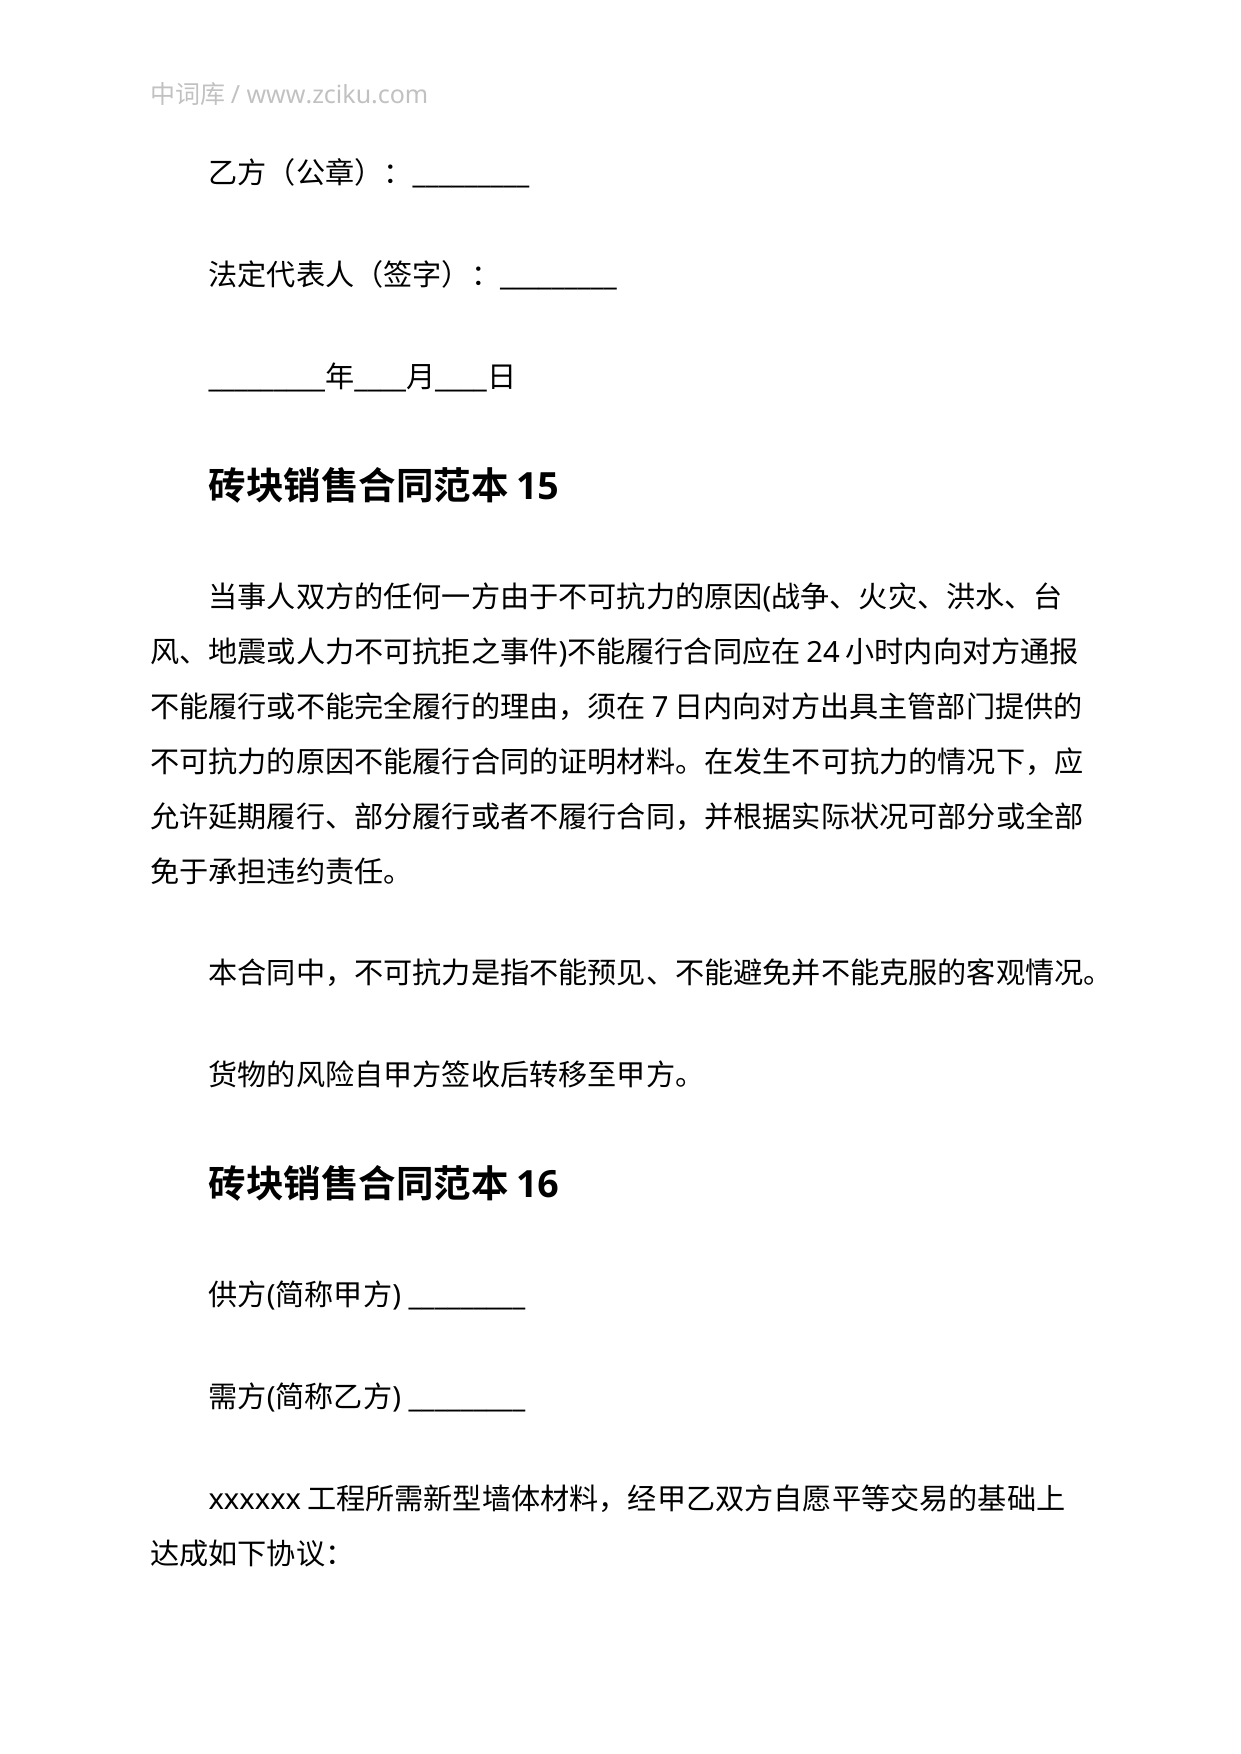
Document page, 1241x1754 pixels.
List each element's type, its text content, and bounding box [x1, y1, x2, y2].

text 货物的风险自甲方签收后转移至甲方。 [150, 1052, 1090, 1094]
text 乙方（公章）：_________ [150, 150, 1090, 192]
text xxxxxx工程所需新型墙体材料，经甲乙双方自愿平等交易的基础上达成如下协议： [150, 1475, 1090, 1572]
text 供方(简称甲方) _________ [150, 1271, 1090, 1314]
text 砖块销售合同范本16 [150, 1154, 1090, 1208]
text 砖块销售合同范本15 [150, 456, 1090, 510]
text 当事人双方的任何一方由于不可抗力的原因(战争、火灾、洪水、台风、地震或人力不可抗拒之事件)不能履行合同应在24小时内向对方通报不能履行或不能完全履行的理由，须在7日内向对方出具主管部门提供的不可抗力的原因不能履行合同的证明材料。在发生不可抗力的情况下，应允许延期履行、部分履行或者不履行合同，并根据实际状况可部分或全部免于承担违约责任。 [150, 573, 1090, 891]
text 需方(简称乙方) _________ [150, 1373, 1090, 1416]
text _________年____月____日 [150, 354, 1090, 396]
text 法定代表人（签字）：_________ [150, 252, 1090, 294]
text 本合同中，不可抗力是指不能预见、不能避免并不能克服的客观情况。 [150, 950, 1090, 992]
